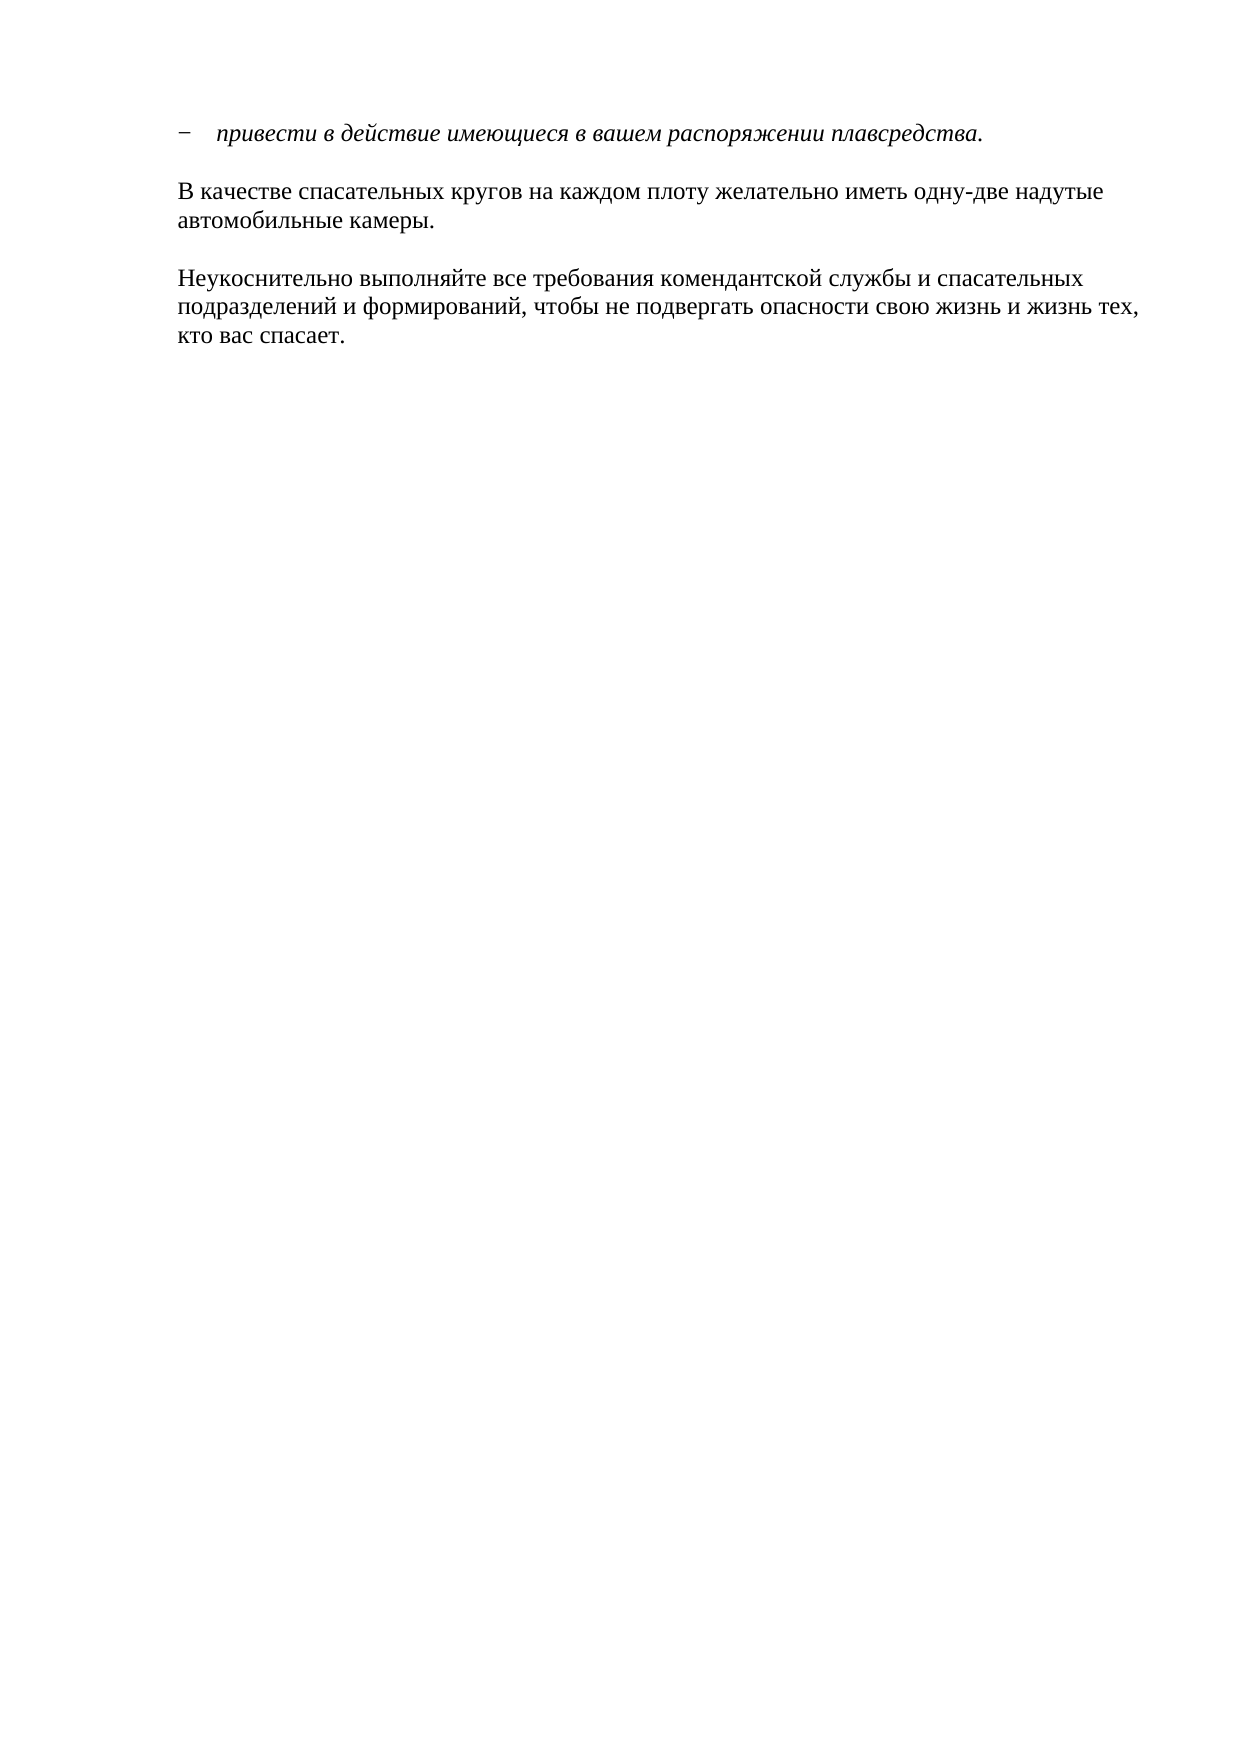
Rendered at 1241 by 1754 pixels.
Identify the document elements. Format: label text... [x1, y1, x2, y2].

text − привести в действие имеющиеся в вашем распоряжении плавсредства. [177, 118, 1152, 147]
text Неукоснительно выполняйте все требования комендантской службы и спасательных подразделений и формирований, чтобы не подвергать опасности свою жизнь и жизнь тех, кто вас спасает. [177, 263, 1152, 349]
text В качестве спасательных кругов на каждом плоту желательно иметь одну-две надутые автомобильные камеры. [177, 176, 1152, 233]
